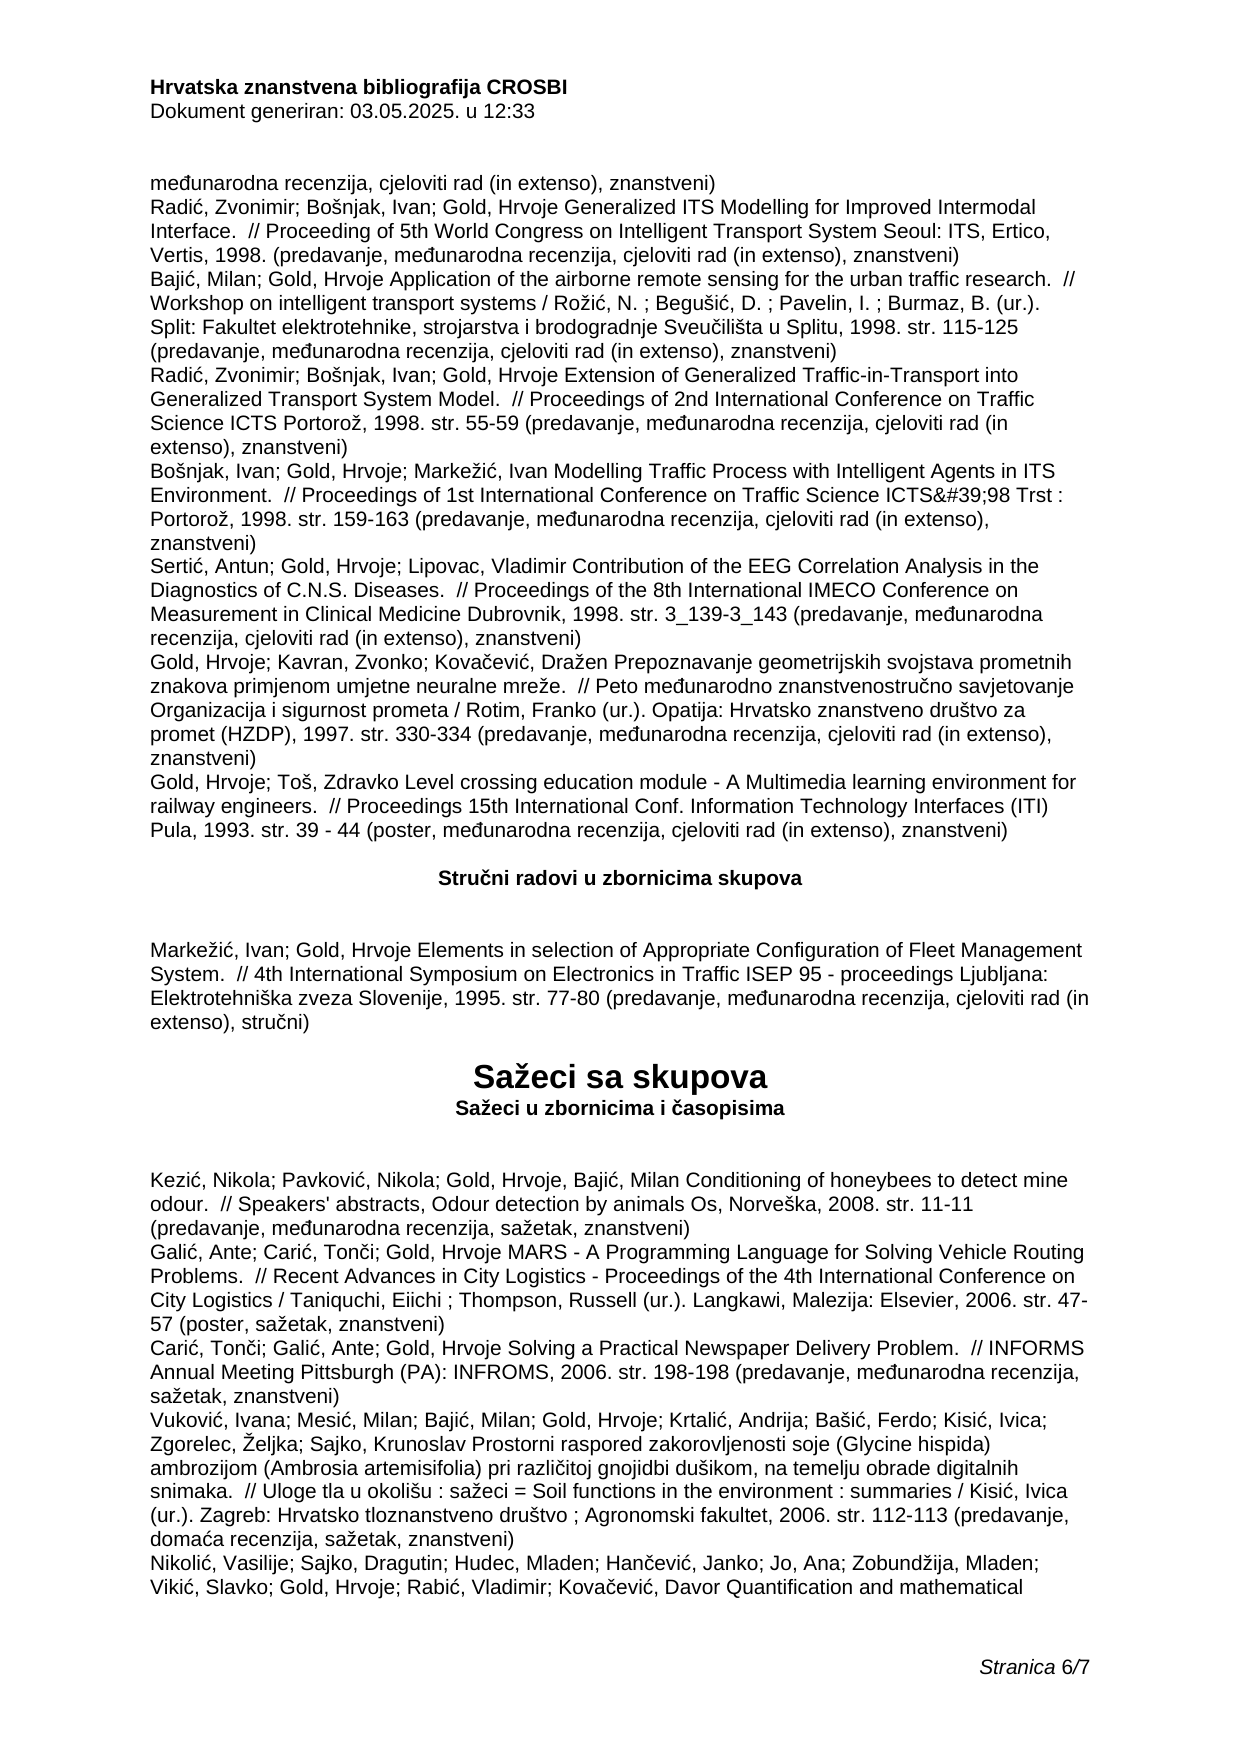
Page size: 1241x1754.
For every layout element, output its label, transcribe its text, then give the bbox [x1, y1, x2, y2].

text Gold, Hrvoje; Toš, Zdravko [150, 770, 1090, 842]
subtitle Stručni radovi u zbornicima skupova [150, 866, 1090, 890]
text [150, 171, 1090, 195]
text Kezić, Nikola; Pavković, Nikola; Gold, Hrvoje, Bajić, Milan [150, 1168, 1090, 1240]
text Radić, Zvonimir; Bošnjak, Ivan; Gold, Hrvoje [150, 363, 1090, 458]
text Bajić, Milan; Gold, Hrvoje [150, 267, 1090, 363]
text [150, 1551, 1090, 1599]
text Bošnjak, Ivan; Gold, Hrvoje; Markežić, Ivan [150, 458, 1090, 554]
text Markežić, Ivan; Gold, Hrvoje [150, 938, 1090, 1033]
text Sertić, Antun; Gold, Hrvoje; Lipovac, Vladimir [150, 554, 1090, 650]
text Galić, Ante; Carić, Tonči; Gold, Hrvoje [150, 1240, 1090, 1336]
text Carić, Tonči; Galić, Ante; Gold, Hrvoje [150, 1336, 1090, 1407]
subtitle Sažeci sa skupova [150, 1057, 1090, 1096]
text Vuković, Ivana; Mesić, Milan; Bajić, Milan; Gold, Hrvoje; Krtalić, Andrija; Bašić, Ferdo; Kisić, Ivica; Zgorelec, Željka; Sajko, Krunoslav [150, 1407, 1090, 1551]
subtitle Sažeci u zbornicima i časopisima [150, 1096, 1090, 1120]
text Radić, Zvonimir; Bošnjak, Ivan; Gold, Hrvoje [150, 195, 1090, 267]
text Gold, Hrvoje; Kavran, Zvonko; Kovačević, Dražen [150, 650, 1090, 770]
